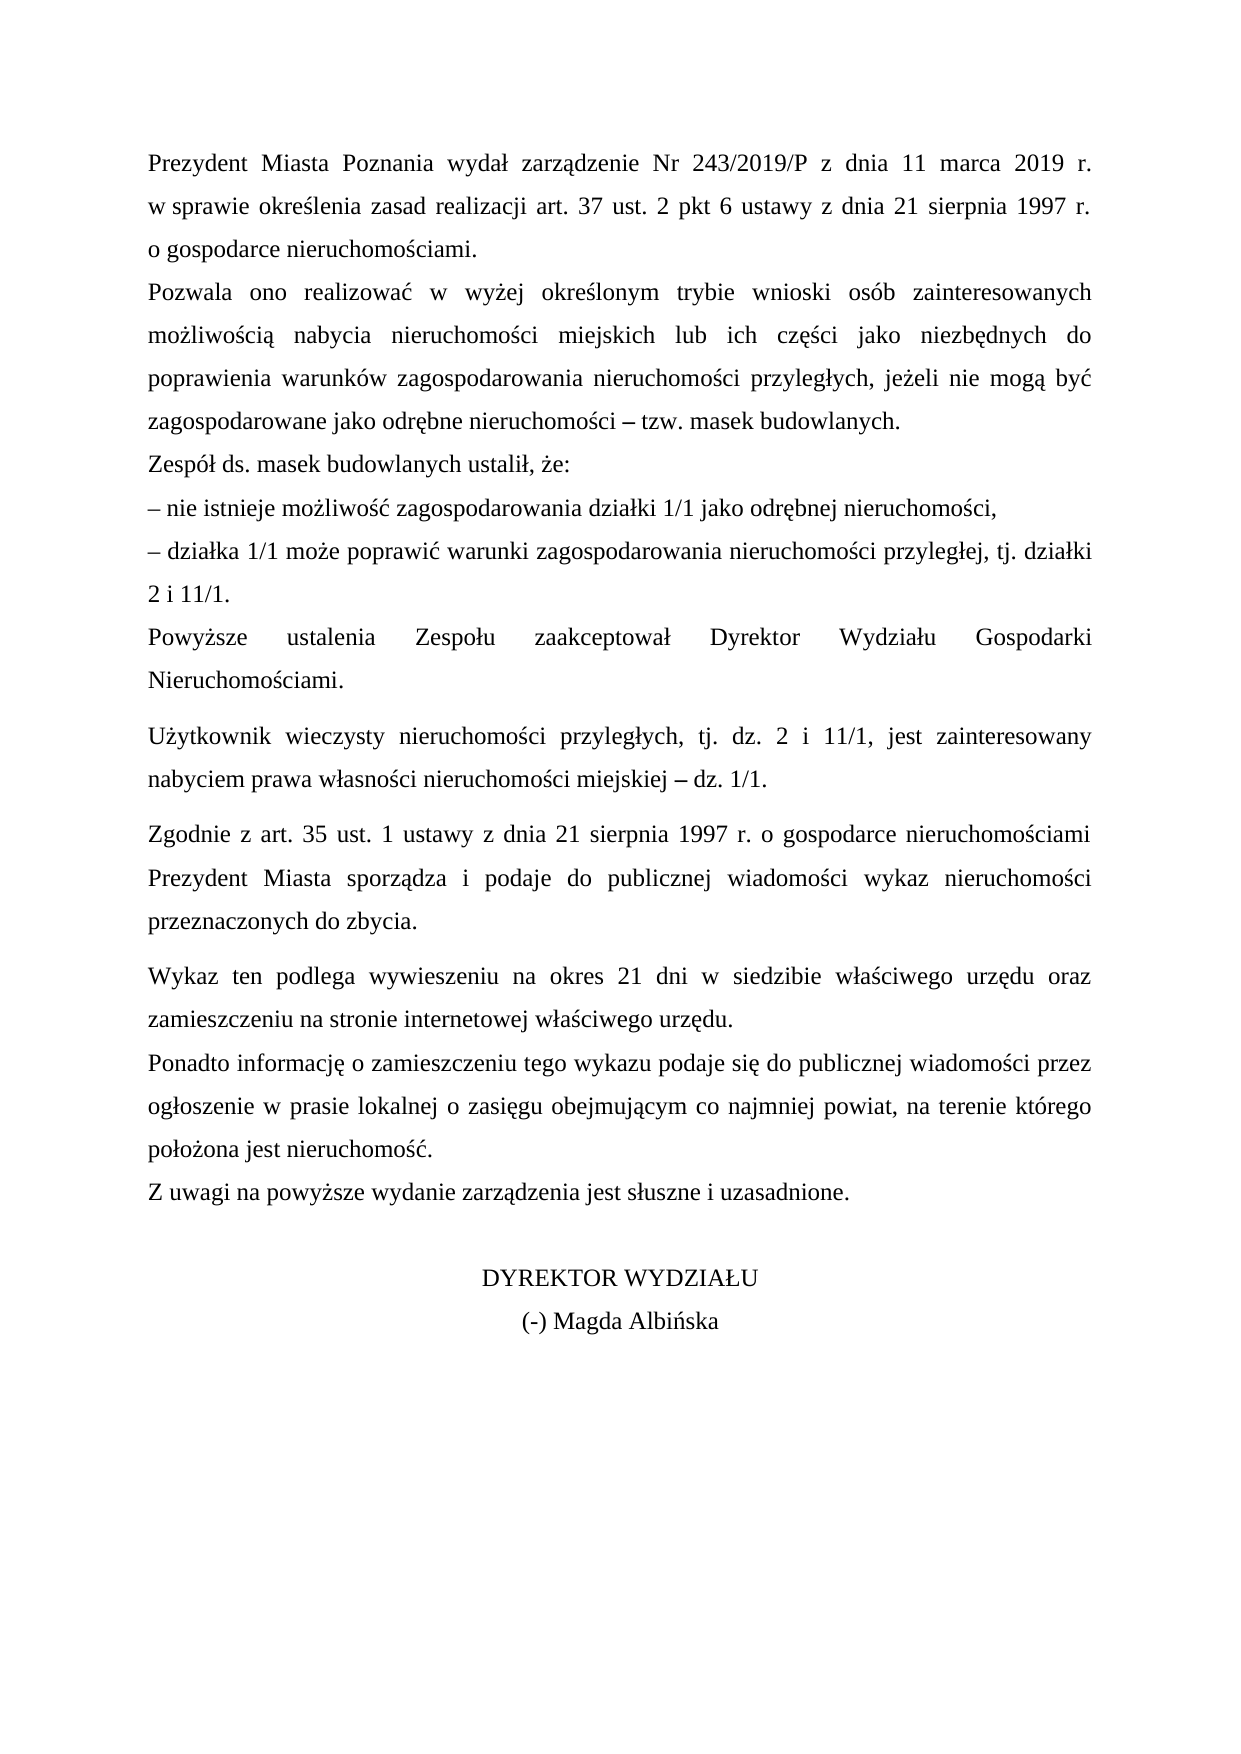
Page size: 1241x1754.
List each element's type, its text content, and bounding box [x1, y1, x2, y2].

text – działka 1/1 może poprawić warunki zagospodarowania nieruchomości przyległej, tj. działki 2 i 11/1. [148, 536, 1093, 608]
text Zgodnie z art. 35 ust. 1 ustawy z dnia 21 sierpnia 1997 r. o gospodarce nieruchomościami Prezydent Miasta sporządza i podaje do publicznej wiadomości wykaz nieruchomości przeznaczonych do zbycia. [148, 819, 1093, 934]
text Pozwala ono realizować w wyżej określonym trybie wnioski osób zainteresowanych możliwością nabycia nieruchomości miejskich lub ich części jako niezbędnych do poprawienia warunków zagospodarowania nieruchomości przyległych, jeżeli nie mogą być zagospodarowane jako odrębne nieruchomości – tzw. masek budowlanych. [148, 277, 1093, 435]
text (-) Magda Albińska [148, 1306, 1093, 1335]
text Wykaz ten podlega wywieszeniu na okres 21 dni w siedzibie właściwego urzędu oraz zamieszczeniu na stronie internetowej właściwego urzędu. [148, 961, 1093, 1033]
text Powyższe ustalenia Zespołu zaakceptował Dyrektor Wydziału Gospodarki Nieruchomościami. [148, 622, 1093, 694]
text Ponadto informację o zamieszczeniu tego wykazu podaje się do publicznej wiadomości przez ogłoszenie w prasie lokalnej o zasięgu obejmującym co najmniej powiat, na terenie którego położona jest nieruchomość. [148, 1048, 1093, 1163]
text Zespół ds. masek budowlanych ustalił, że: [148, 449, 1093, 478]
text Prezydent Miasta Poznania wydał zarządzenie Nr 243/2019/P z dnia 11 marca 2019 r. w sprawie określenia zasad realizacji art. 37 ust. 2 pkt 6 ustawy z dnia 21 sierpnia 1997 r. o gospodarce nieruchomościami. [148, 148, 1093, 263]
text Z uwagi na powyższe wydanie zarządzenia jest słuszne i uzasadnione. [148, 1177, 1093, 1206]
text DYREKTOR WYDZIAŁU [148, 1263, 1093, 1292]
text – nie istnieje możliwość zagospodarowania działki 1/1 jako odrębnej nieruchomości, [148, 493, 1093, 521]
text Użytkownik wieczysty nieruchomości przyległych, tj. dz. 2 i 11/1, jest zainteresowany nabyciem prawa własności nieruchomości miejskiej – dz. 1/1. [148, 721, 1093, 793]
